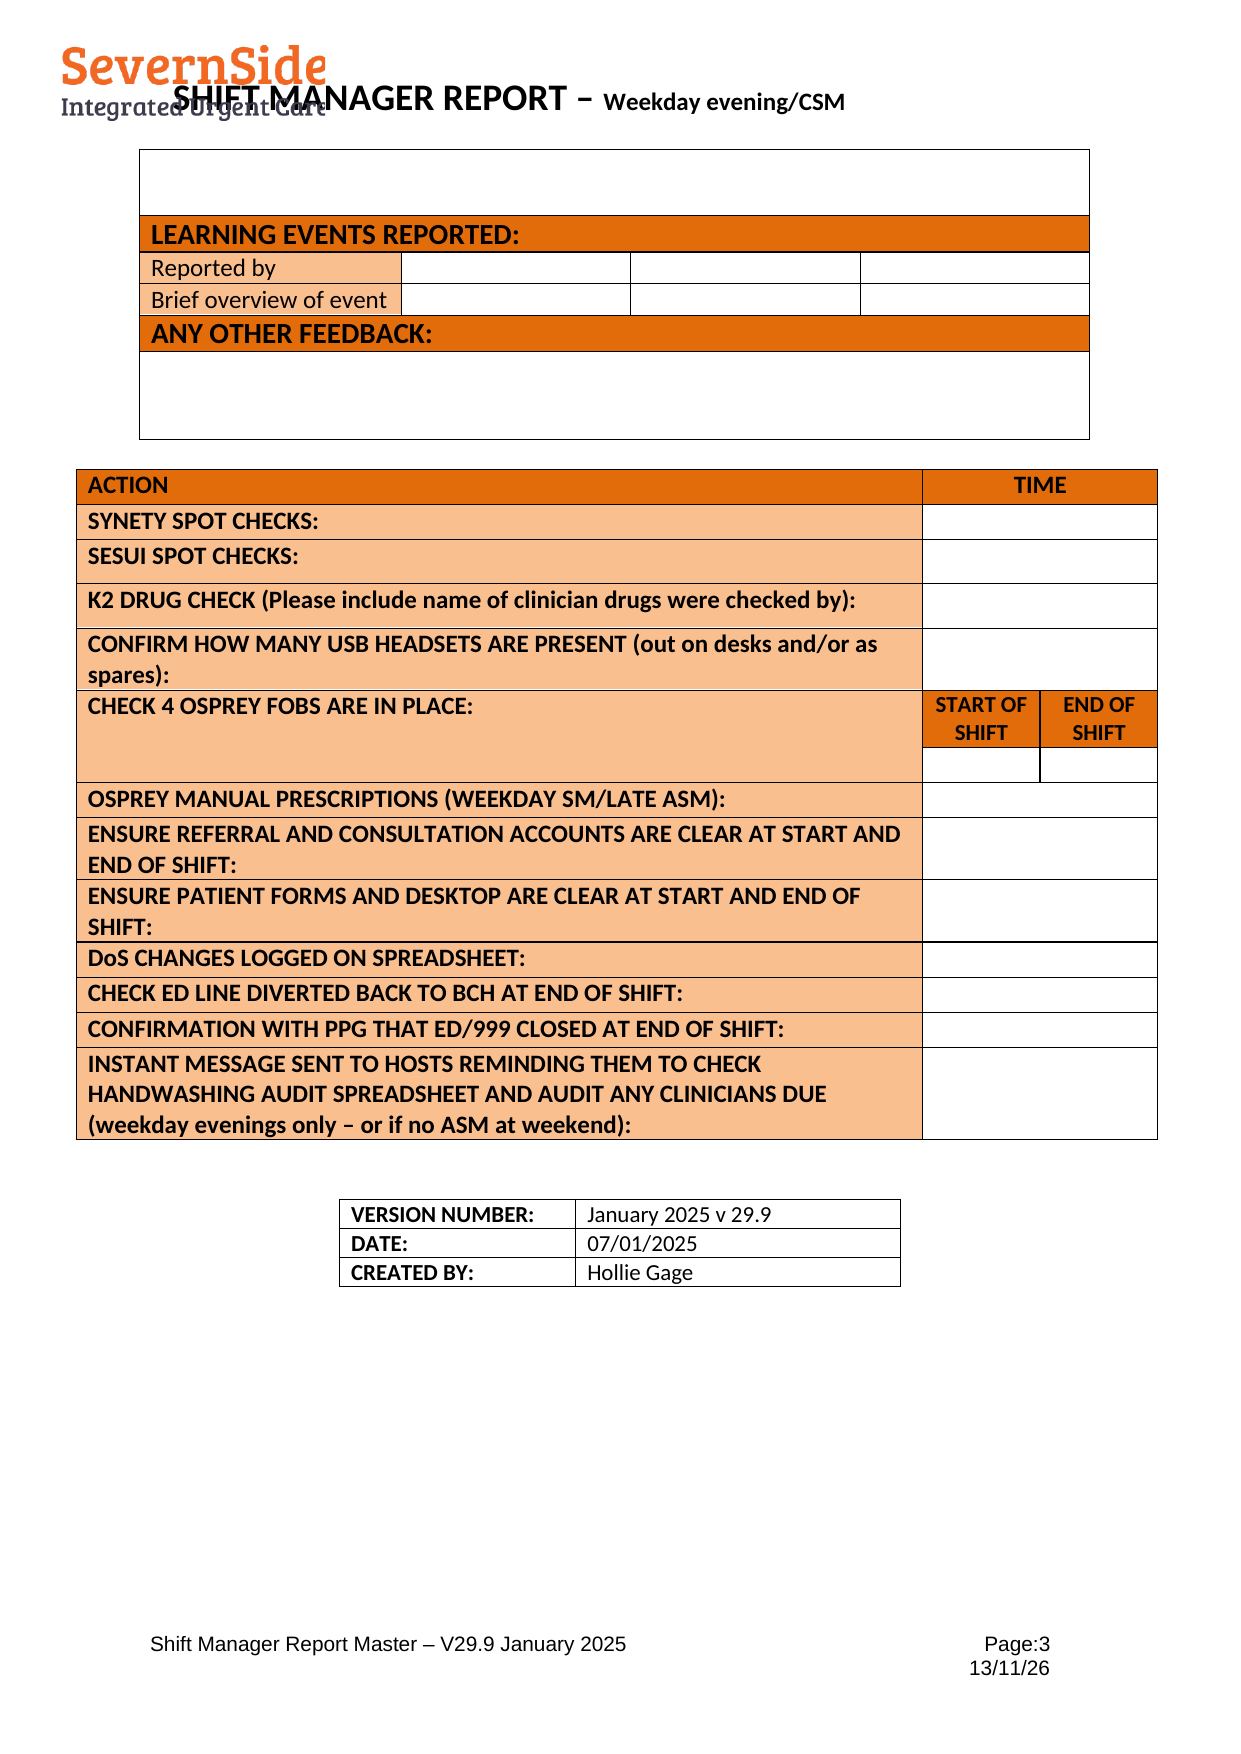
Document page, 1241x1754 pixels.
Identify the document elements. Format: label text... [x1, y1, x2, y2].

table_cell DoS CHANGES LOGGED ON SPREADSHEET: [77, 943, 922, 977]
table_cell START OF SHIFT [923, 691, 1039, 747]
table_cell [1041, 748, 1157, 782]
table_cell END OF SHIFT [1041, 691, 1157, 747]
table_cell CHECK ED LINE DIVERTED BACK TO BCH AT END OF SHIFT: [77, 978, 922, 1012]
table_cell [402, 284, 630, 314]
table_cell [923, 943, 1157, 977]
table_cell OSPREY MANUAL PRESCRIPTIONS (WEEKDAY SM/LATE ASM): [77, 783, 922, 817]
table_cell CONFIRM HOW MANY USB HEADSETS ARE PRESENT (out on desks and/or as spares): [77, 629, 922, 689]
table_cell Reported by [140, 253, 401, 283]
table_cell [923, 748, 1039, 782]
table_cell [861, 253, 1089, 283]
table_cell [923, 629, 1157, 689]
table_cell CHECK 4 OSPREY FOBS ARE IN PLACE: [77, 691, 922, 782]
table_cell [631, 284, 860, 314]
table_cell SYNETY SPOT CHECKS: [77, 505, 922, 539]
table_cell ENSURE REFERRAL AND CONSULTATION ACCOUNTS ARE CLEAR AT START AND END OF SHIFT: [77, 818, 922, 879]
table_header ACTION [77, 470, 922, 504]
picture [59, 40, 326, 122]
table_cell [923, 880, 1157, 941]
table_cell Hollie Gage [576, 1258, 900, 1286]
table_cell [861, 284, 1089, 314]
table_cell [140, 150, 1089, 215]
table_cell [402, 253, 630, 283]
table_cell CONFIRMATION WITH PPG THAT ED/999 CLOSED AT END OF SHIFT: [77, 1013, 922, 1047]
table_cell 07/01/2025 [576, 1229, 900, 1257]
table_cell K2 DRUG CHECK (Please include name of clinician drugs were checked by): [77, 584, 922, 627]
table_cell [923, 1013, 1157, 1047]
table_cell Brief overview of event [140, 284, 401, 314]
table_cell INSTANT MESSAGE SENT TO HOSTS REMINDING THEM TO CHECK HANDWASHING AUDIT SPREADSHEET AND AUDIT ANY CLINICIANS DUE (weekday evenings only – or if no ASM at weekend): [77, 1048, 922, 1139]
table_cell [923, 505, 1157, 539]
table_cell [923, 540, 1157, 583]
table_cell [923, 783, 1157, 817]
table_cell [140, 352, 1089, 439]
table_cell CREATED BY: [340, 1258, 575, 1286]
table_cell ENSURE PATIENT FORMS AND DESKTOP ARE CLEAR AT START AND END OF SHIFT: [77, 880, 922, 941]
table_header TIME [923, 470, 1157, 504]
table_cell SESUI SPOT CHECKS: [77, 540, 922, 583]
table_header January 2025 v 29.9 [576, 1200, 900, 1228]
table_cell [923, 818, 1157, 879]
table_cell LEARNING EVENTS REPORTED: [140, 216, 1089, 251]
table_header VERSION NUMBER: [340, 1200, 575, 1228]
table_cell [923, 584, 1157, 627]
table_cell [631, 253, 860, 283]
table_cell DATE: [340, 1229, 575, 1257]
table_cell [923, 978, 1157, 1012]
table_cell [923, 1048, 1157, 1139]
table_cell ANY OTHER FEEDBACK: [140, 316, 1089, 351]
